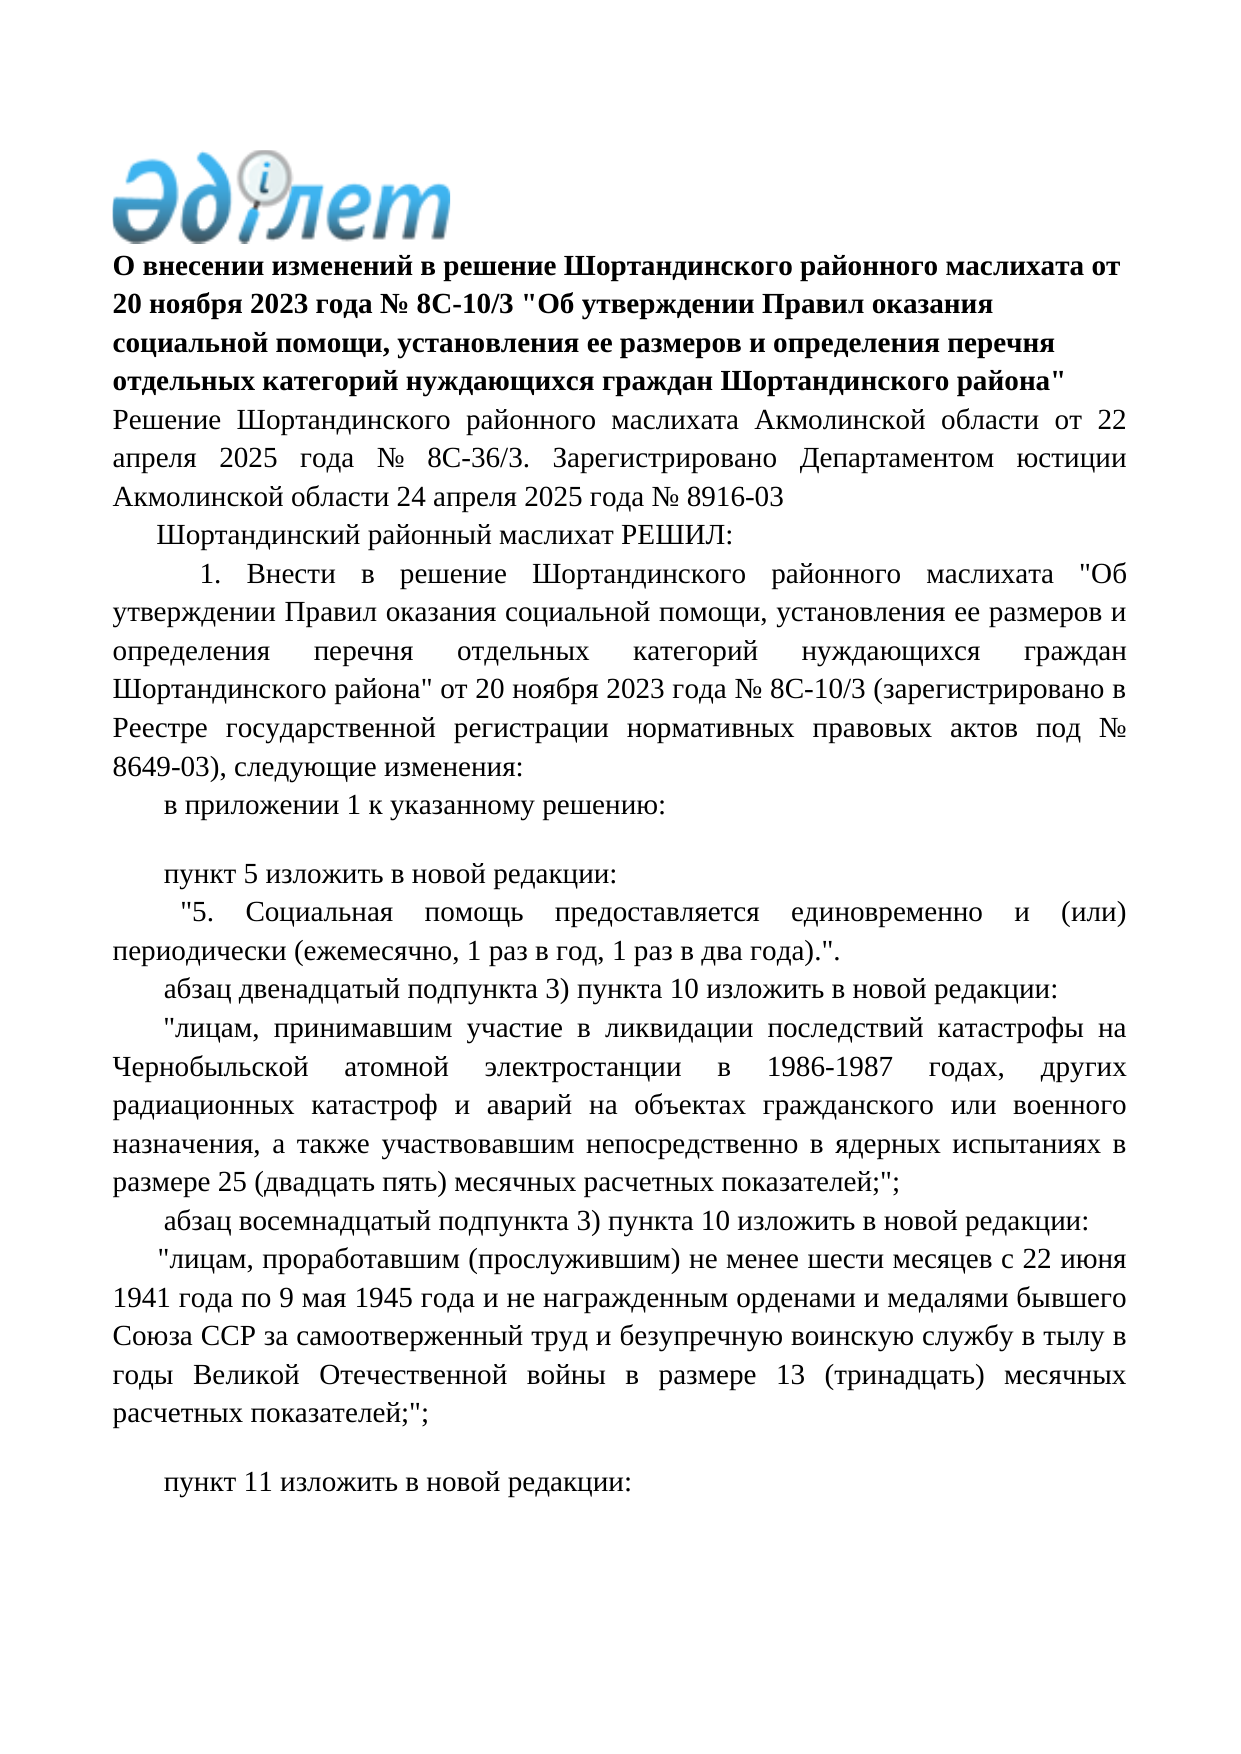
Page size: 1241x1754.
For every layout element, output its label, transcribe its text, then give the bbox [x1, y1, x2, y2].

text абзац двенадцатый подпункта 3) пункта 10 изложить в новой редакции: [112, 972, 1128, 1005]
text "5. Социальная помощь предоставляется единовременно и (или) периодически (ежемесячно, 1 раз в год, 1 раз в два года).". [112, 894, 1128, 967]
text 1. Внести в решение Шортандинского районного маслихата "Об утверждении Правил оказания социальной помощи, установления ее размеров и определения перечня отдельных категорий нуждающихся граждан Шортандинского района" от 20 ноября 2023 года № 8С-10/3 (зарегистрировано в Реестре государственной регистрации нормативных правовых актов под № 8649-03), следующие изменения: [112, 556, 1128, 782]
text Решение Шортандинского районного маслихата Акмолинской области от 22 апреля 2025 года № 8С-36/3. Зарегистрировано Департаментом юстиции Акмолинской области 24 апреля 2025 года № 8916-03 [112, 402, 1128, 512]
text Шортандинский районный маслихат РЕШИЛ: [112, 517, 1128, 551]
text в приложении 1 к указанному решению: [112, 787, 1128, 821]
text О внесении изменений в решение Шортандинского районного маслихата от 20 ноября 2023 года № 8С-10/3 "Об утверждении Правил оказания социальной помощи, установления ее размеров и определения перечня отдельных категорий нуждающихся граждан Шортандинского района" [112, 248, 1128, 397]
text пункт 5 изложить в новой редакции: [112, 856, 1128, 889]
text "лицам, принимавшим участие в ликвидации последствий катастрофы на Чернобыльской атомной электростанции в 1986-1987 годах, других радиационных катастроф и аварий на объектах гражданского или военного назначения, а также участвовавшим непосредственно в ядерных испытаниях в размере 25 (двадцать пять) месячных расчетных показателей;"; [112, 1010, 1128, 1198]
text абзац восемнадцатый подпункта 3) пункта 10 изложить в новой редакции: [112, 1203, 1128, 1236]
text "лицам, проработавшим (прослужившим) не менее шести месяцев с 22 июня 1941 года по 9 мая 1945 года и не награжденным орденами и медалями бывшего Союза ССР за самоотверженный труд и безупречную воинскую службу в тылу в годы Великой Отечественной войны в размере 13 (тринадцать) месячных расчетных показателей;"; [112, 1241, 1128, 1429]
picture [112, 150, 451, 244]
text пункт 11 изложить в новой редакции: [112, 1464, 1128, 1498]
